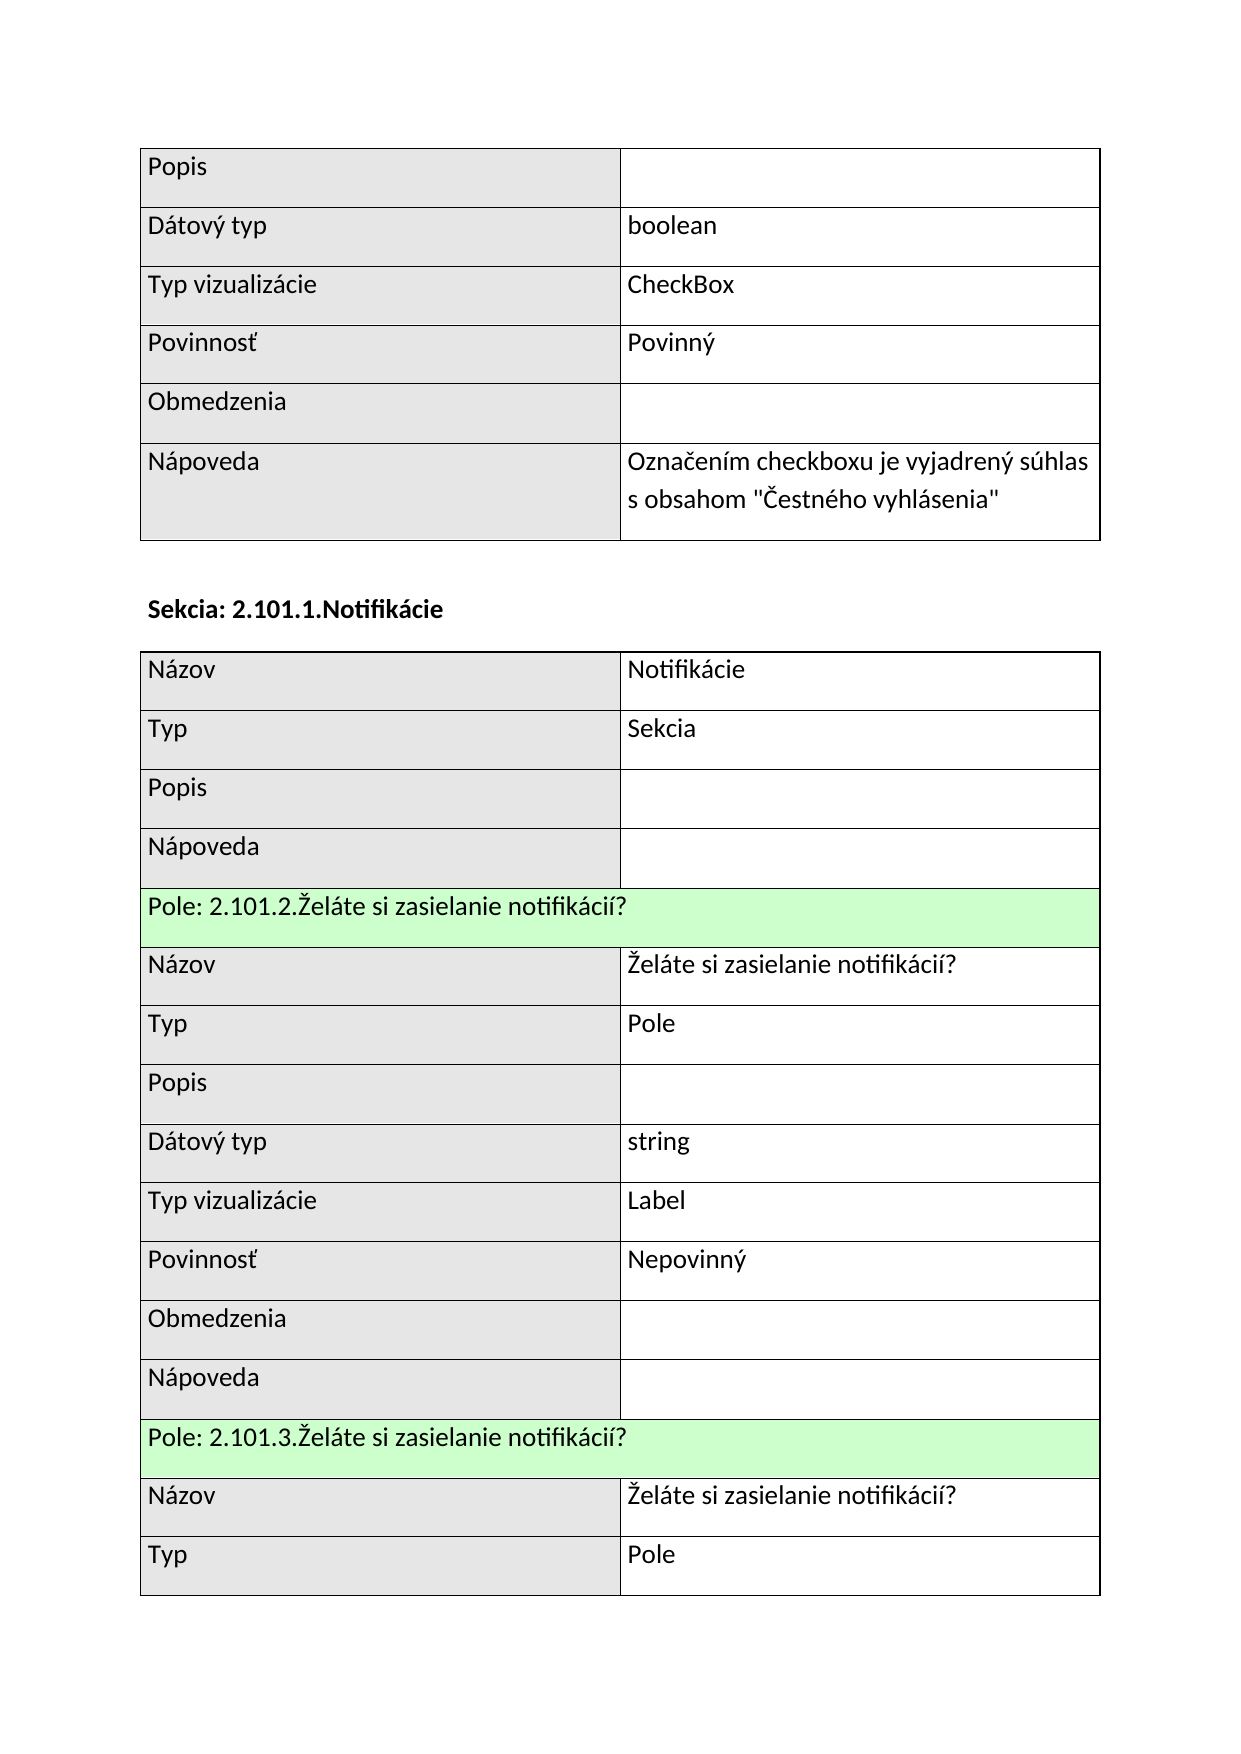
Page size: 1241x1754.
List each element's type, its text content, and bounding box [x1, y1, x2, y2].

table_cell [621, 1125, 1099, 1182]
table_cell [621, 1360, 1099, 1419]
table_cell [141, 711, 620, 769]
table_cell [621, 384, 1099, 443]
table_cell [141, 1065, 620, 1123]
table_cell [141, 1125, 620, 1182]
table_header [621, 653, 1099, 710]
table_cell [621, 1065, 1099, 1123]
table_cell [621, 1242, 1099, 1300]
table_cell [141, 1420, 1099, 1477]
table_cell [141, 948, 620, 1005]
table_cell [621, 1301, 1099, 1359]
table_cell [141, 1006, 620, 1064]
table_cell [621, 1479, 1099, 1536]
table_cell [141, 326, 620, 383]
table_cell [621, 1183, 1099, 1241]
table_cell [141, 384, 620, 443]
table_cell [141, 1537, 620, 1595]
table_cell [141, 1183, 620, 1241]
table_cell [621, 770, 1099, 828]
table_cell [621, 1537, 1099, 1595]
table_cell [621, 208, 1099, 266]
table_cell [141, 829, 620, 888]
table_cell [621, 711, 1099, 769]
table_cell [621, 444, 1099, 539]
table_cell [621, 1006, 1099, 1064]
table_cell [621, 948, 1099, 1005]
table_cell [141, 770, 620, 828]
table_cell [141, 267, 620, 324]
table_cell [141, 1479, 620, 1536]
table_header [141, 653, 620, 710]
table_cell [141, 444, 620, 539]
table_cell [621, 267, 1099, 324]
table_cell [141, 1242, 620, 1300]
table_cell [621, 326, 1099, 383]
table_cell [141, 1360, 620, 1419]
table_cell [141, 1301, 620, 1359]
text Sekcia: 2.101.1.Notifikácie [148, 593, 1093, 626]
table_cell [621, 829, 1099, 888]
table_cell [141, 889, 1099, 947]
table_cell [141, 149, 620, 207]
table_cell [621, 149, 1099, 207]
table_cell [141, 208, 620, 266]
